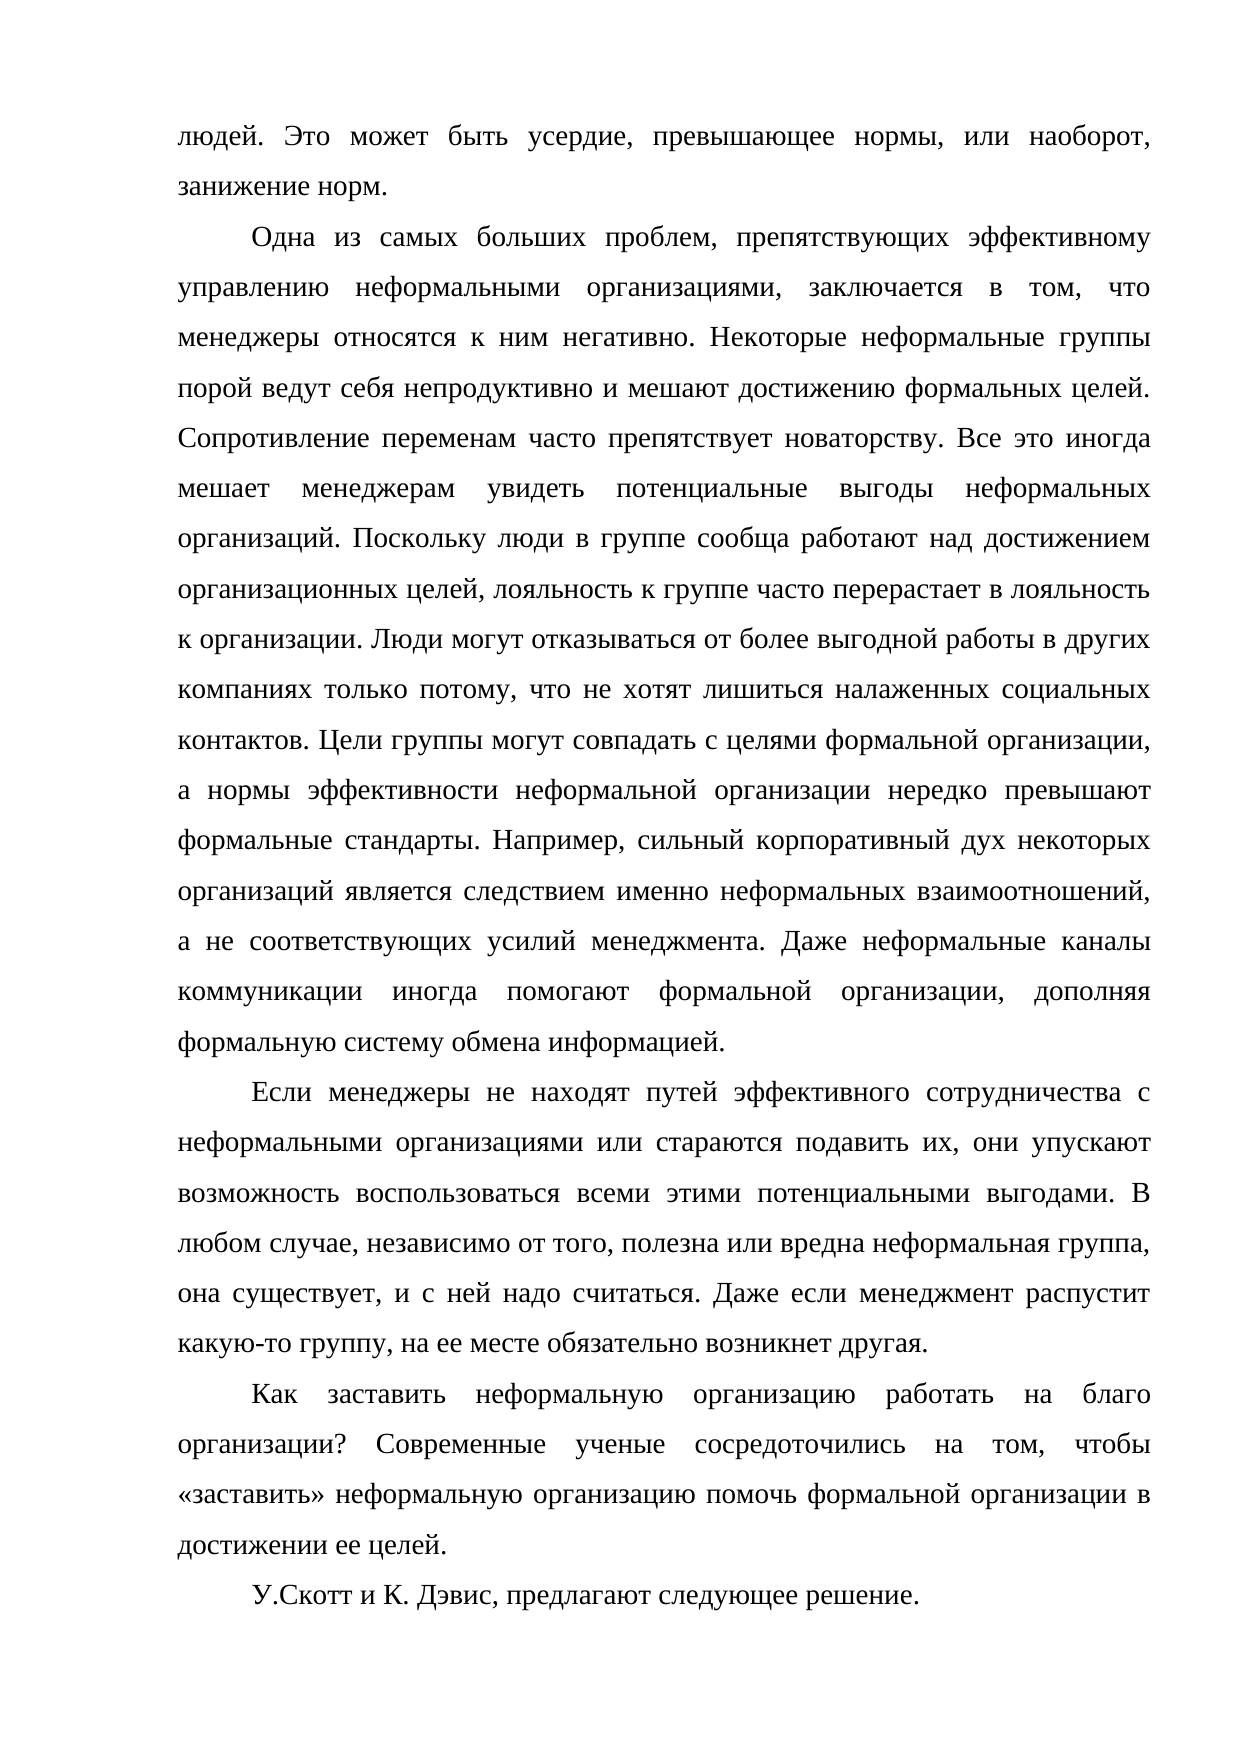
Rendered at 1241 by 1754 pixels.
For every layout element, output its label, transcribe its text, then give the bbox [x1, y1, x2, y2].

text У.Скотт и К. Дэвис, предлагают следующее решение. [177, 1577, 1152, 1611]
text Одна из самых больших проблем, препятствующих эффективному управлению неформальными организациями, заключается в том, что менеджеры относятся к ним негативно. Некоторые неформальные группы порой ведут себя непродуктивно и мешают достижению формальных целей. Сопротивление переменам часто препятствует новаторству. Все это иногда мешает менеджерам увидеть потенциальные выгоды неформальных организаций. Поскольку люди в группе сообща работают над достижением организационных целей, лояльность к группе часто перерастает в лояльность к организации. Люди могут отказываться от более выгодной работы в других компаниях только потому, что не хотят лишиться налаженных социальных контактов. Цели группы могут совпадать с целями формальной организации, а нормы эффективности неформальной организации нередко превышают формальные стандарты. Например, сильный корпоративный дух некоторых организаций является следствием именно неформальных взаимоотношений, а не соответствующих усилий менеджмента. Даже неформальные каналы коммуникации иногда помогают формальной организации, дополняя формальную систему обмена информацией. [177, 219, 1152, 1057]
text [177, 118, 1152, 202]
text Если менеджеры не находят путей эффективного сотрудничества с неформальными организациями или стараются подавить их, они упускают возможность воспользоваться всеми этими потенциальными выгодами. В любом случае, независимо от того, полезна или вредна неформальная группа, она существует, и с ней надо считаться. Даже если менеджмент распустит какую-то группу, на ее месте обязательно возникнет другая. [177, 1074, 1152, 1359]
text Как заставить неформальную организацию работать на благо организации? Современные ученые сосредоточились на том, чтобы «заставить» неформальную организацию помочь формальной организации в достижении ее целей. [177, 1376, 1152, 1560]
